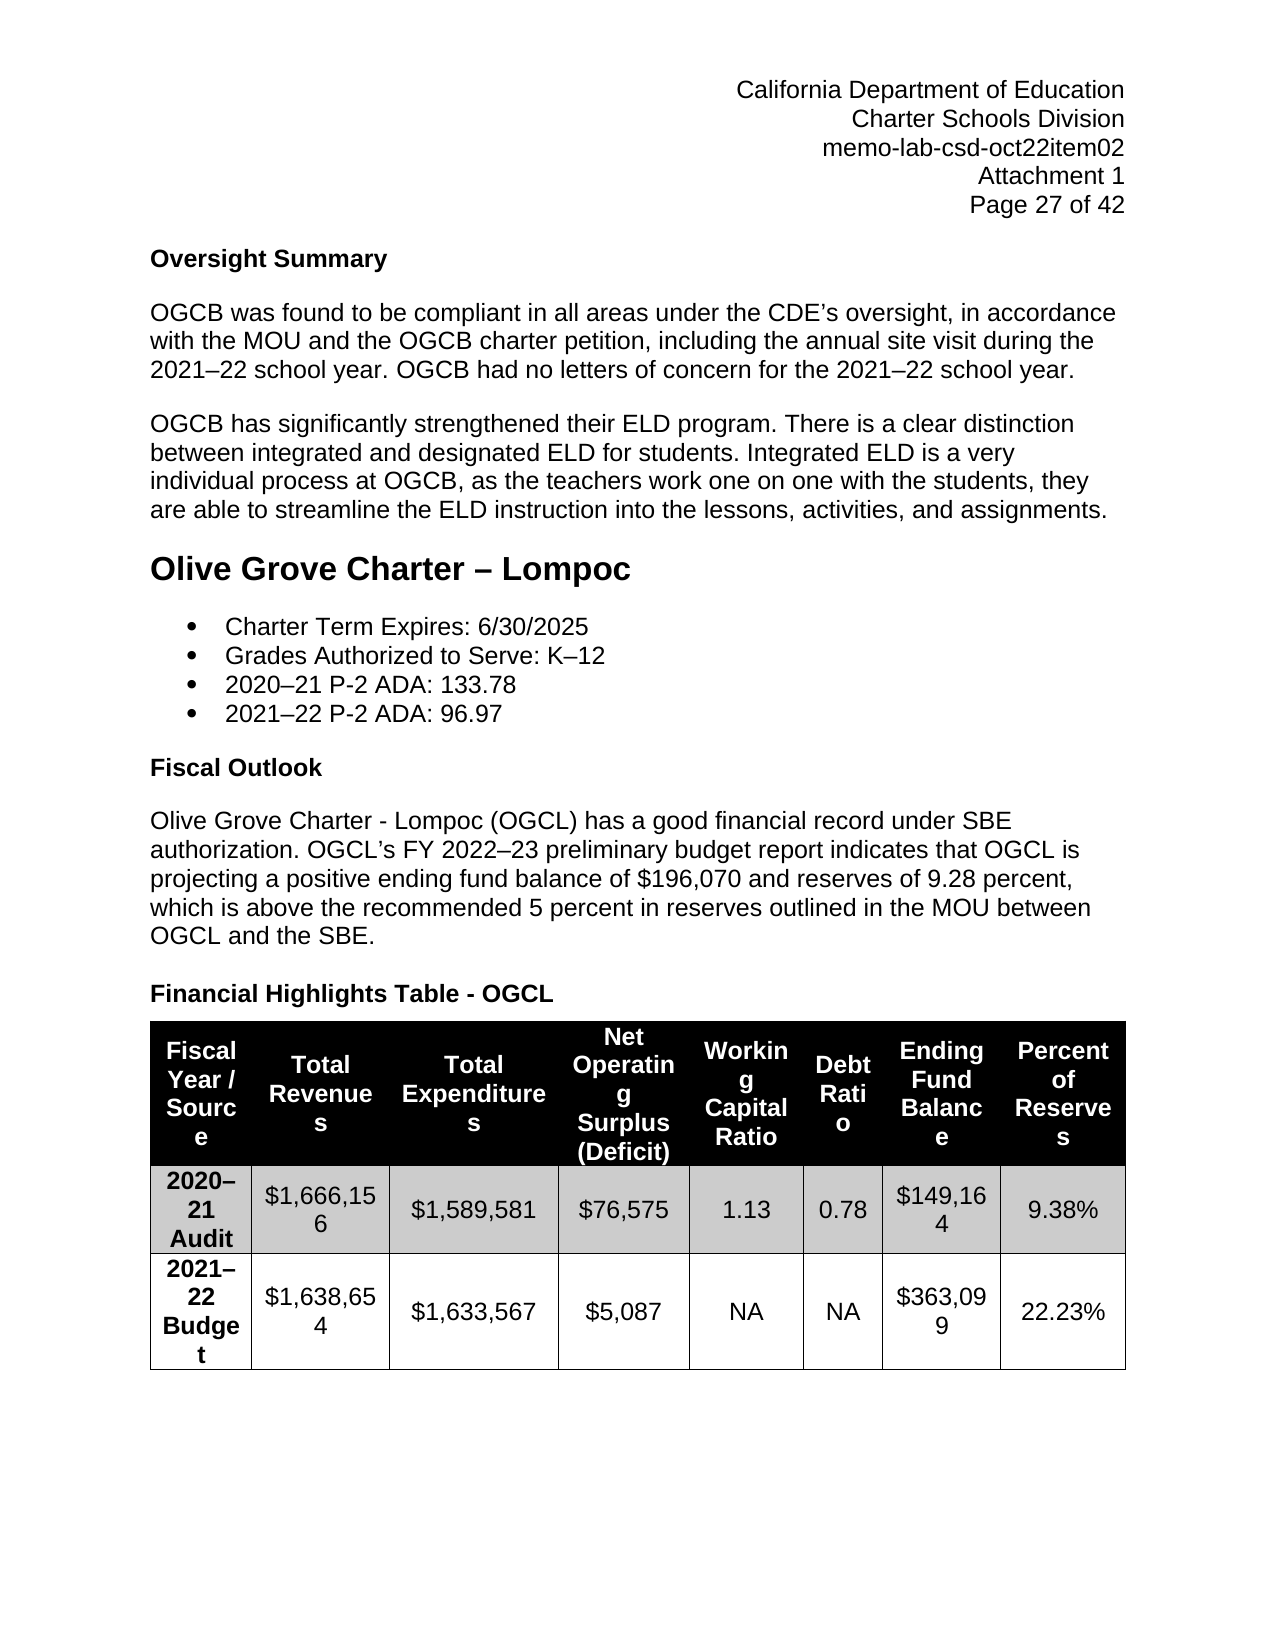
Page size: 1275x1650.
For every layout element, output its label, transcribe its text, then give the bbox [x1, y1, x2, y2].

table_cell $1,589,581 [390, 1166, 558, 1253]
table_cell NA [804, 1254, 882, 1369]
list Grades Authorized to Serve: K–12 [187, 641, 1125, 670]
table_cell $1,633,567 [390, 1254, 558, 1369]
table_cell 22.23% [1001, 1254, 1125, 1369]
table_header Net Operating Surplus (Deficit) [559, 1022, 689, 1165]
text OGCB has significantly strengthened their ELD program. There is a clear distinction between integrated and designated ELD for students. Integrated ELD is a very individual process at OGCB, as the teachers work one on one with the students, they are able to streamline the ELD instruction into the lessons, activities, and assignments. [150, 409, 1125, 524]
table_header Debt Ratio [804, 1022, 882, 1165]
subtitle Olive Grove Charter – Lompoc [150, 549, 1125, 587]
table_header Total Expenditures [390, 1022, 558, 1165]
table_cell 2021–22 Budget [151, 1254, 251, 1369]
table_cell 0.78 [804, 1166, 882, 1253]
table_cell 2020–21 Audit [151, 1166, 251, 1253]
list 2021–22 P-2 ADA: 96.97 [187, 699, 1125, 728]
text OGCB was found to be compliant in all areas under the CDE’s oversight, in accordance with the MOU and the OGCB charter petition, including the annual site visit during the 2021–22 school year. OGCB had no letters of concern for the 2021–22 school year. [150, 297, 1125, 384]
table_header Percent of Reserves [1001, 1022, 1125, 1165]
text Olive Grove Charter - Lompoc (OGCL) has a good financial record under SBE authorization. OGCL’s FY 2022–23 preliminary budget report indicates that OGCL is projecting a positive ending fund balance of $196,070 and reserves of 9.28 percent, which is above the recommended 5 percent in reserves outlined in the MOU between OGCL and the SBE. [150, 806, 1125, 950]
table_cell $1,666,156 [252, 1166, 389, 1253]
table_cell $76,575 [559, 1166, 689, 1253]
table_cell $363,099 [883, 1254, 1000, 1369]
table_header Total Revenues [252, 1022, 389, 1165]
subtitle Fiscal Outlook [150, 753, 1125, 781]
subtitle Financial Highlights Table - OGCL [150, 979, 1125, 1008]
table_cell $5,087 [559, 1254, 689, 1369]
list 2020–21 P-2 ADA: 133.78 [187, 670, 1125, 699]
table_cell $1,638,654 [252, 1254, 389, 1369]
table_header Fiscal Year / Source [151, 1022, 251, 1165]
table_cell NA [690, 1254, 803, 1369]
table_cell 1.13 [690, 1166, 803, 1253]
table_header Working Capital Ratio [690, 1022, 803, 1165]
table_cell $149,164 [883, 1166, 1000, 1253]
list Charter Term Expires: 6/30/2025 [187, 612, 1125, 641]
table_cell 9.38% [1001, 1166, 1125, 1253]
table_header Ending Fund Balance [883, 1022, 1000, 1165]
subtitle Oversight Summary [150, 244, 1125, 272]
